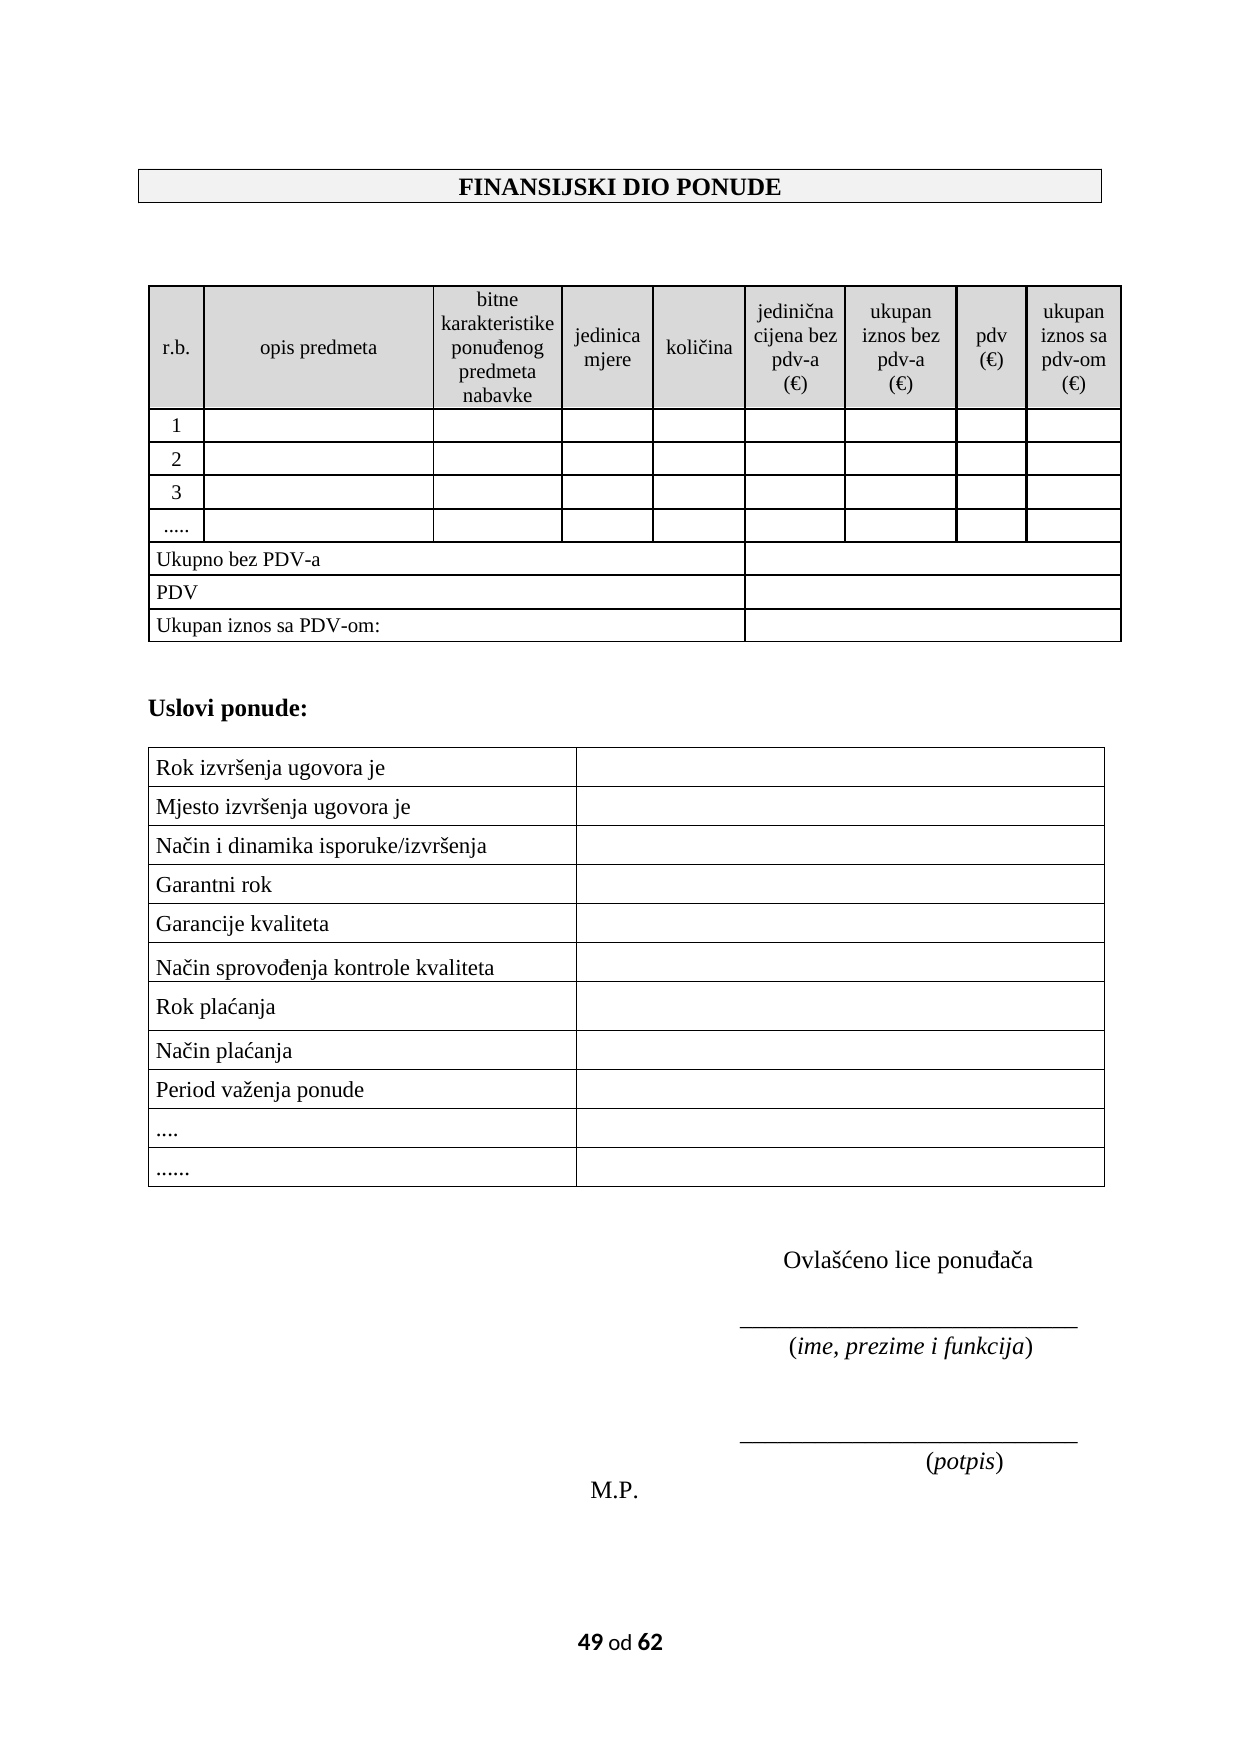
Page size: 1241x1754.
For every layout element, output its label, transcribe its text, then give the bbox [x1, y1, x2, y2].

table_cell [577, 1148, 1104, 1186]
table_cell [1028, 476, 1120, 507]
table_cell Način i dinamika isporuke/izvršenja [149, 826, 576, 864]
table_header opis predmeta [205, 287, 433, 407]
table_header jedinična cijena bez pdv-a (€) [746, 287, 844, 407]
text (potpis) [148, 1446, 1003, 1475]
table_cell Period važenja ponude [149, 1070, 576, 1108]
table_cell [577, 982, 1104, 1030]
table_cell [654, 476, 744, 507]
table_cell [205, 510, 433, 541]
table_cell [958, 476, 1025, 507]
table_cell [434, 476, 561, 507]
table_header ukupan iznos sa pdv-om (€) [1028, 287, 1120, 407]
table_cell [577, 904, 1104, 942]
table_cell [434, 410, 561, 441]
table_cell [746, 443, 844, 474]
table_cell Rok plaćanja [149, 982, 576, 1030]
table_cell [563, 510, 652, 541]
table_cell [746, 576, 1120, 607]
text (ime, prezime i funkcija) [148, 1331, 1033, 1360]
table_cell [958, 443, 1025, 474]
table_cell [846, 443, 955, 474]
table_cell Ukupno bez PDV-a [150, 543, 744, 574]
table_cell [654, 443, 744, 474]
table_cell [746, 610, 1120, 641]
table_header jedinica mjere [563, 287, 652, 407]
table_cell [434, 443, 561, 474]
table_cell 1 [150, 410, 203, 441]
table_cell [205, 410, 433, 441]
text Ovlašćeno lice ponuđača [148, 1245, 1033, 1273]
table_cell [577, 865, 1104, 903]
table_cell [746, 410, 844, 441]
table_cell [654, 510, 744, 541]
text Uslovi ponude: [148, 693, 1093, 722]
table_header [577, 748, 1104, 786]
table_cell [846, 510, 955, 541]
table_cell [205, 476, 433, 507]
table_cell [1028, 410, 1120, 441]
table_header Rok izvršenja ugovora je [149, 748, 576, 786]
table_cell [958, 510, 1025, 541]
table_cell Način sprovođenja kontrole kvaliteta [149, 943, 576, 981]
table_cell .... [149, 1109, 576, 1147]
table_cell PDV [150, 576, 744, 607]
table_cell Mjesto izvršenja ugovora je [149, 787, 576, 825]
table_cell Način plaćanja [149, 1031, 576, 1069]
table_cell [746, 510, 844, 541]
table_header pdv (€) [958, 287, 1025, 407]
table_header ukupan iznos bez pdv-a (€) [846, 287, 955, 407]
table_cell [746, 476, 844, 507]
text ___________________________ [148, 1417, 1077, 1446]
table_cell [577, 787, 1104, 825]
table_cell Ukupan iznos sa PDV-om: [150, 610, 744, 641]
table_cell [846, 476, 955, 507]
table_header r.b. [150, 287, 203, 407]
table_cell [746, 543, 1120, 574]
table_cell ..... [150, 510, 203, 541]
table_cell [205, 443, 433, 474]
text M.P. [148, 1475, 1093, 1503]
table_cell [577, 1031, 1104, 1069]
table_cell 2 [150, 443, 203, 474]
table_cell [577, 943, 1104, 981]
table_cell [846, 410, 955, 441]
table_cell 3 [150, 476, 203, 507]
table_cell ...... [149, 1148, 576, 1186]
table_cell [1028, 443, 1120, 474]
table_cell Garancije kvaliteta [149, 904, 576, 942]
table_cell [434, 510, 561, 541]
table_cell [563, 476, 652, 507]
table_cell [958, 410, 1025, 441]
text ___________________________ [148, 1302, 1077, 1331]
table_cell [563, 443, 652, 474]
table_cell [577, 1070, 1104, 1108]
table_cell [1028, 510, 1120, 541]
table_cell Garantni rok [149, 865, 576, 903]
table_header količina [654, 287, 744, 407]
table_cell [577, 826, 1104, 864]
table_header bitne karakteristike ponuđenog predmeta nabavke [434, 287, 561, 407]
table_cell [654, 410, 744, 441]
table_cell [563, 410, 652, 441]
table_cell [577, 1109, 1104, 1147]
subtitle FINANSIJSKI DIO PONUDE [139, 170, 1101, 202]
